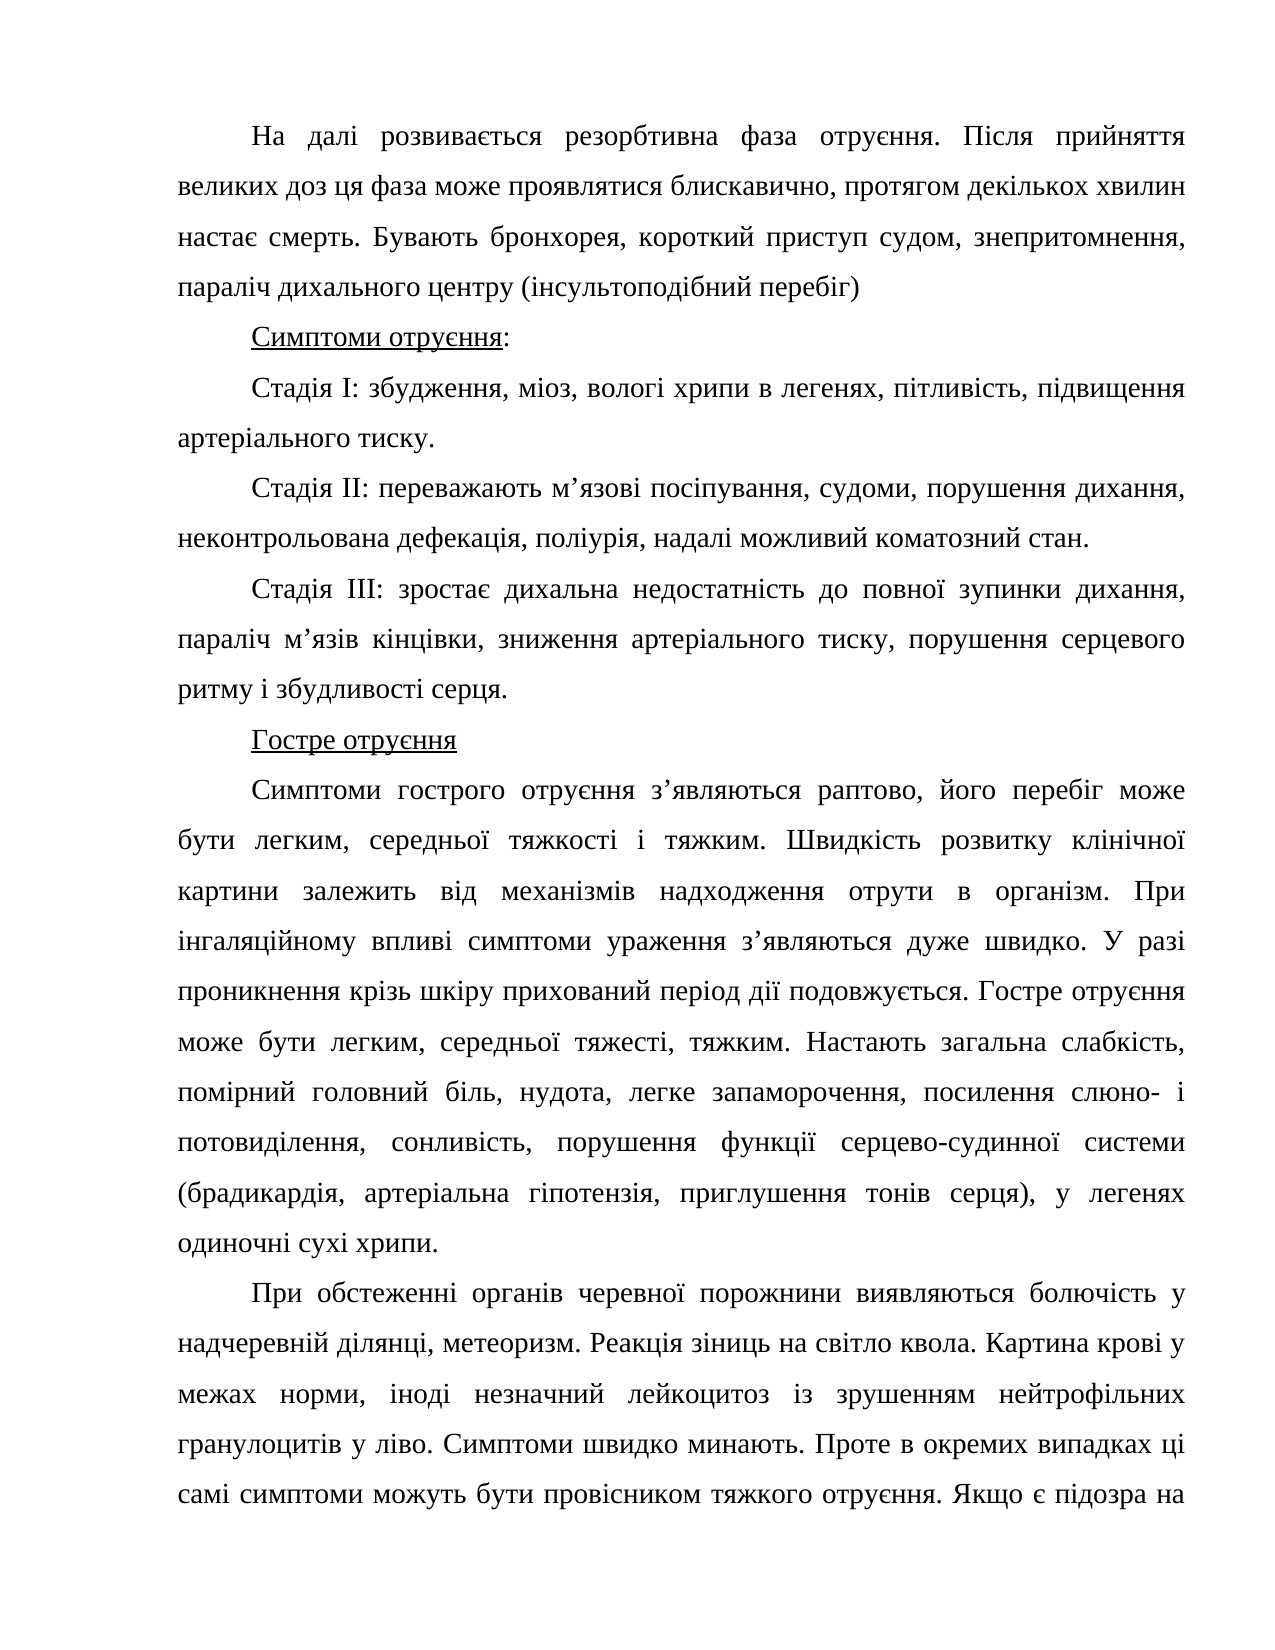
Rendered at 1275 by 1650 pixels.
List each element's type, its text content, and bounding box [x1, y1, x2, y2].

text Стадія ІІІ: зростає дихальна недостатність до повної зупинки дихання, параліч м’язів кінцівки, зниження артеріального тиску, порушення серцевого ритму і збудливості серця. [177, 571, 1186, 705]
text Симптоми отруєння: [177, 319, 1186, 353]
text Стадія ІІ: переважають м’язові посіпування, судоми, порушення дихання, неконтрольована дефекація, поліурія, надалі можливий коматозний стан. [177, 470, 1186, 554]
text Симптоми гострого отруєння з’являються раптово, його перебіг може бути легким, середньої тяжкості і тяжким. Швидкість розвитку клінічної картини залежить від механізмів надходження отрути в організм. При інгаляційному впливі симптоми ураження з’являються дуже швидко. У разі проникнення крізь шкіру прихований період дії подовжується. Гостре отруєння може бути легким, середньої тяжесті, тяжким. Настають загальна слабкість, помірний головний біль, нудота, легке запаморочення, посилення слюно- і потовиділення, сонливість, порушення функції серцево-судинної системи (брадикардія, артеріальна гіпотензія, приглушення тонів серця), у легенях одиночні сухі хрипи. [177, 772, 1186, 1258]
text На далі розвивається резорбтивна фаза отруєння. Після прийняття великих доз ця фаза може проявлятися блискавично, протягом декількох хвилин настає смерть. Бувають бронхорея, короткий приступ судом, знепритомнення, параліч дихального центру (інсультоподібний перебіг) [177, 118, 1186, 303]
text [177, 1275, 1186, 1510]
text Стадія І: збудження, міоз, вологі хрипи в легенях, пітливість, підвищення артеріального тиску. [177, 370, 1186, 453]
text Гостре отруєння [177, 722, 1186, 755]
